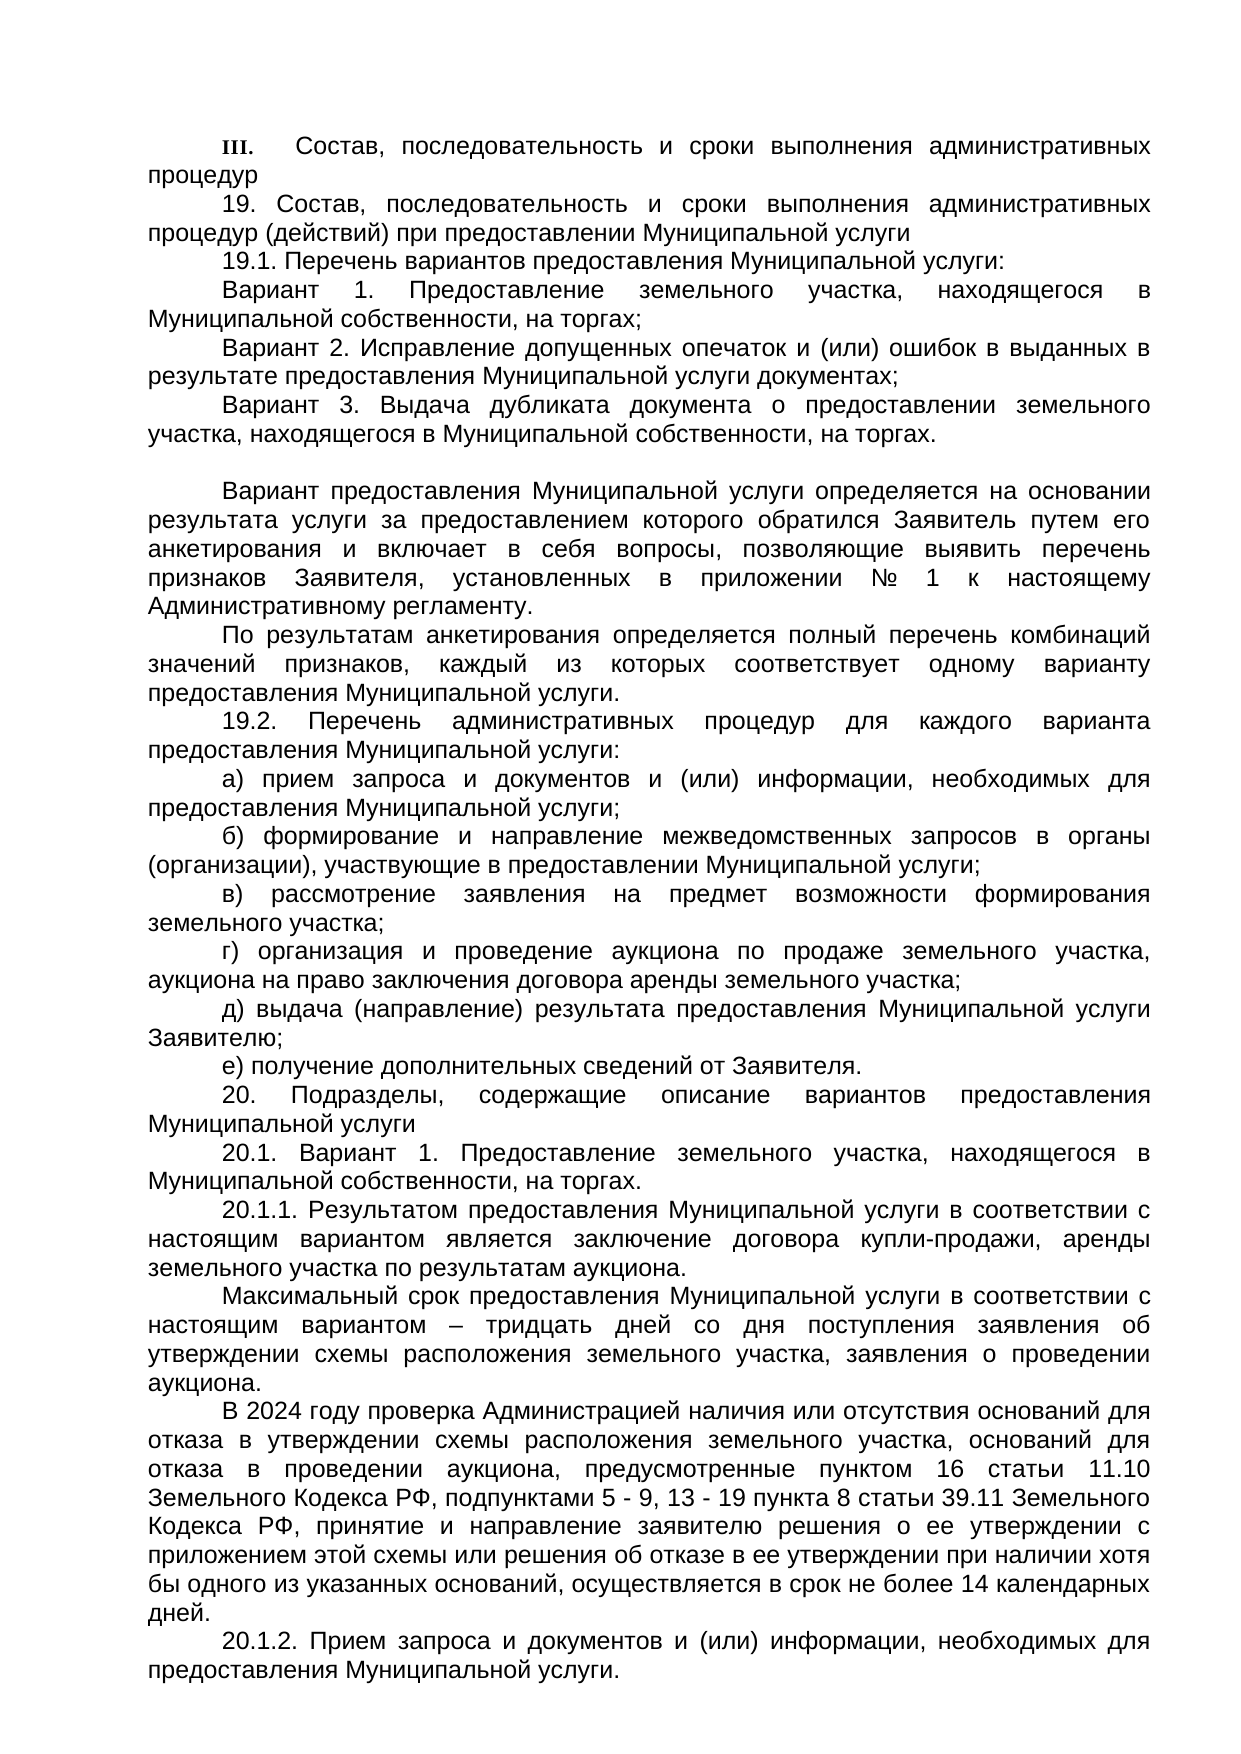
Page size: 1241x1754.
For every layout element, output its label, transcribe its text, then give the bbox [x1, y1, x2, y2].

text Вариант предоставления Муниципальной услуги определяется на основании результата услуги за предоставлением которого обратился Заявитель путем его анкетирования и включает в себя вопросы, позволяющие выявить перечень признаков Заявителя, установленных в приложении № 1 к настоящему Административному регламенту. [148, 476, 1152, 620]
list Состав, последовательность и сроки выполнения административных процедур [148, 131, 1152, 189]
text Вариант 1. Предоставление земельного участка, находящегося в Муниципальной собственности, на торгах; [148, 275, 1152, 333]
text 20. Подразделы, содержащие описание вариантов предоставления Муниципальной услуги [148, 1080, 1152, 1138]
text а) прием запроса и документов и (или) информации, необходимых для предоставления Муниципальной услуги; [148, 764, 1152, 821]
text е) получение дополнительных сведений от Заявителя. [148, 1051, 1152, 1080]
text Вариант 3. Выдача дубликата документа о предоставлении земельного участка, находящегося в Муниципальной собственности, на торгах. [148, 390, 1152, 448]
text д) выдача (направление) результата предоставления Муниципальной услуги Заявителю; [148, 994, 1152, 1051]
text 19.2. Перечень административных процедур для каждого варианта предоставления Муниципальной услуги: [148, 706, 1152, 764]
text 19. Состав, последовательность и сроки выполнения административных процедур (действий) при предоставлении Муниципальной услуги [148, 189, 1152, 246]
text б) формирование и направление межведомственных запросов в органы (организации), участвующие в предоставлении Муниципальной услуги; [148, 821, 1152, 879]
text По результатам анкетирования определяется полный перечень комбинаций значений признаков, каждый из которых соответствует одному варианту предоставления Муниципальной услуги. [148, 620, 1152, 706]
text В 2024 году проверка Администрацией наличия или отсутствия оснований для отказа в утверждении схемы расположения земельного участка, оснований для отказа в проведении аукциона, предусмотренные пунктом 16 статьи 11.10 Земельного Кодекса РФ, подпунктами 5 - 9, 13 - 19 пункта 8 статьи 39.11 Земельного Кодекса РФ, принятие и направление заявителю решения о ее утверждении с приложением этой схемы или решения об отказе в ее утверждении при наличии хотя бы одного из указанных оснований, осуществляется в срок не более 14 календарных дней. [148, 1396, 1152, 1626]
text в) рассмотрение заявления на предмет возможности формирования земельного участка; [148, 879, 1152, 936]
text Максимальный срок предоставления Муниципальной услуги в соответствии с настоящим вариантом – тридцать дней со дня поступления заявления об утверждении схемы расположения земельного участка, заявления о проведении аукциона. [148, 1281, 1152, 1396]
text 20.1.1. Результатом предоставления Муниципальной услуги в соответствии с настоящим вариантом является заключение договора купли-продажи, аренды земельного участка по результатам аукциона. [148, 1195, 1152, 1281]
text 19.1. Перечень вариантов предоставления Муниципальной услуги: [148, 246, 1152, 275]
text г) организация и проведение аукциона по продаже земельного участка, аукциона на право заключения договора аренды земельного участка; [148, 936, 1152, 994]
text Вариант 2. Исправление допущенных опечаток и (или) ошибок в выданных в результате предоставления Муниципальной услуги документах; [148, 333, 1152, 390]
text 20.1.2. Прием запроса и документов и (или) информации, необходимых для предоставления Муниципальной услуги. [148, 1626, 1152, 1684]
text 20.1. Вариант 1. Предоставление земельного участка, находящегося в Муниципальной собственности, на торгах. [148, 1138, 1152, 1195]
